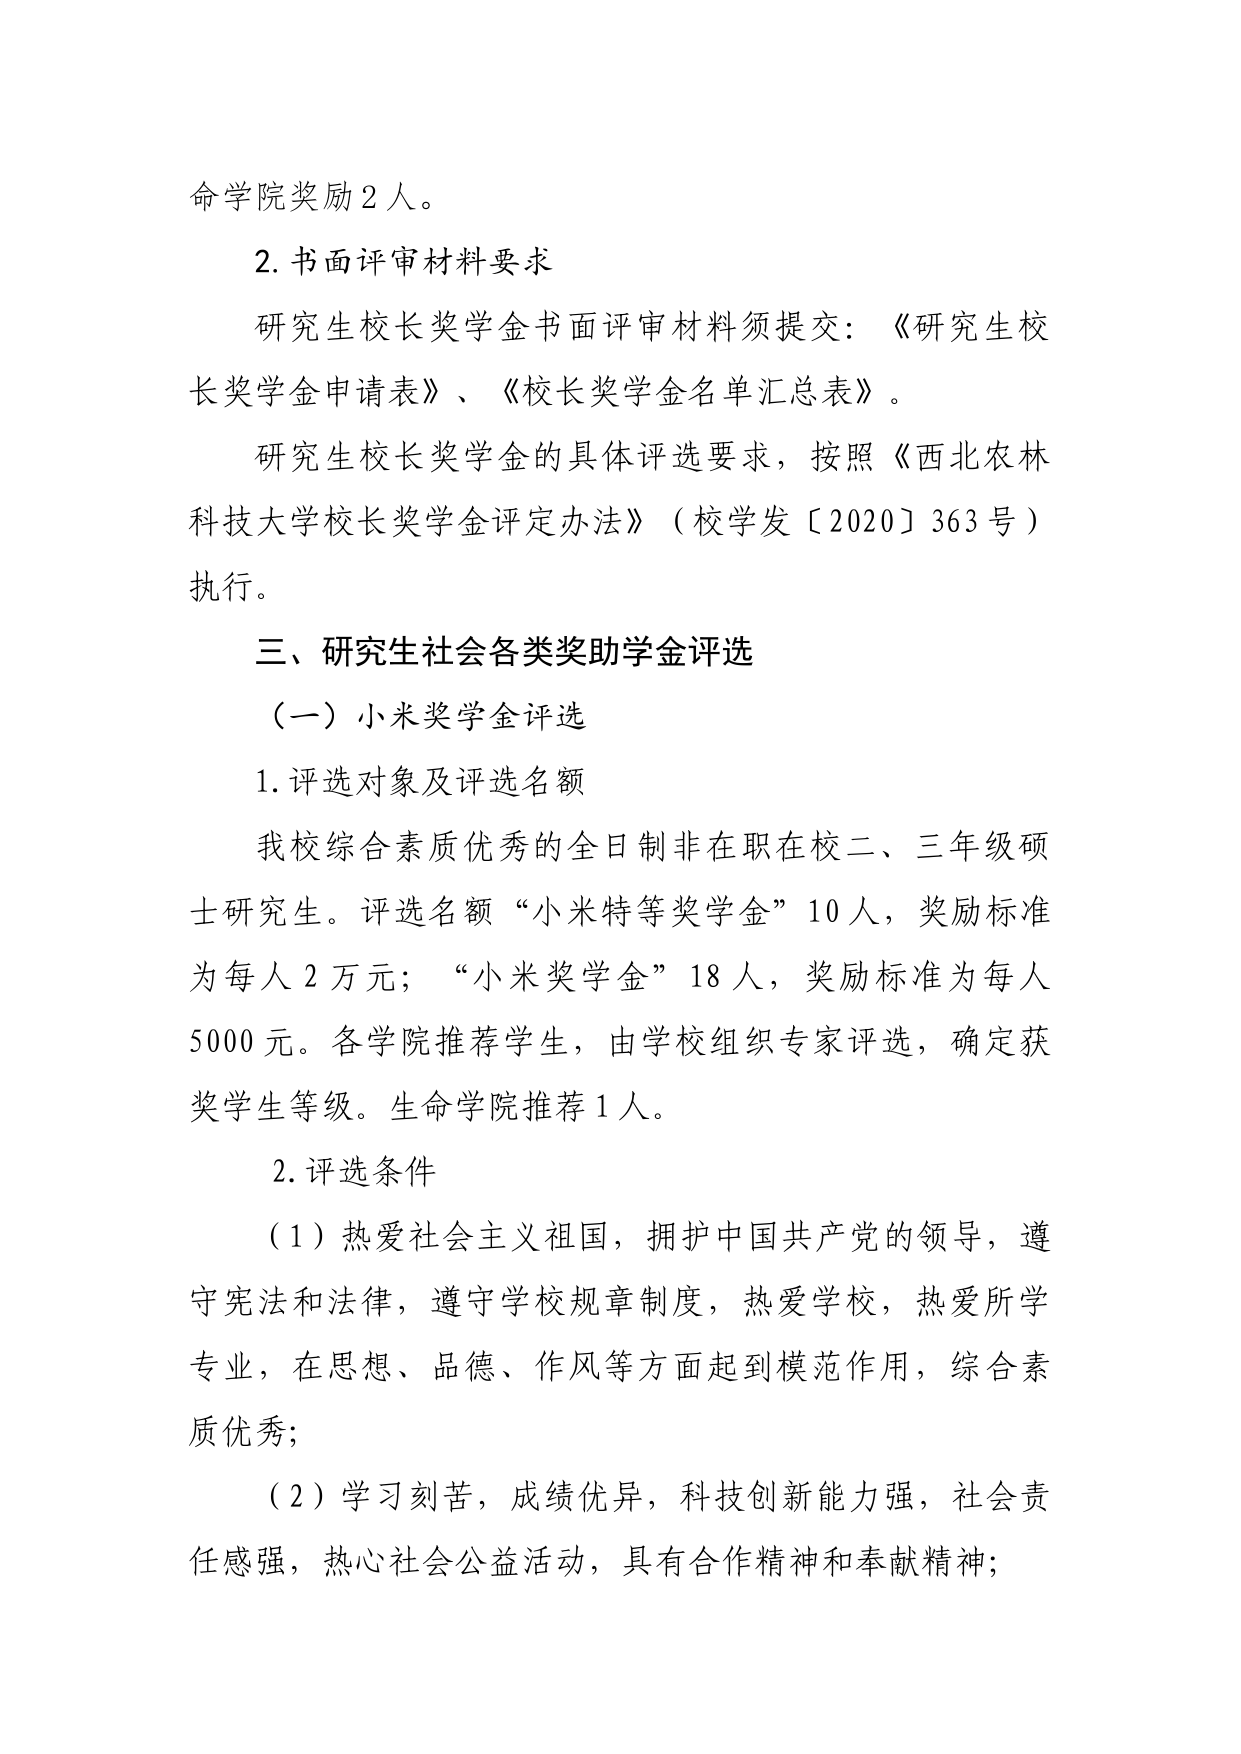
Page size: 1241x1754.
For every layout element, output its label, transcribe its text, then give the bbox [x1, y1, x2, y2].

text （一）小米奖学金评选 [187, 682, 1053, 747]
text 2.书面评审材料要求 [187, 227, 1053, 292]
text 2.评选条件 [187, 1137, 1053, 1202]
text 1.评选对象及评选名额 [187, 747, 1053, 812]
text 我校综合素质优秀的全日制非在职在校二、三年级硕士研究生。评选名额“小米特等奖学金”10人，奖励标准为每人2万元；“小米奖学金”18人，奖励标准为每人5000元。各学院推荐学生，由学校组织专家评选，确定获奖学生等级。生命学院推荐1人。 [187, 812, 1053, 1137]
text 研究生校长奖学金的具体评选要求，按照《西北农林科技大学校长奖学金评定办法》（校学发〔2020〕363号）执行。 [187, 422, 1053, 617]
text 三、研究生社会各类奖助学金评选 [187, 617, 1053, 682]
text 研究生校长奖学金书面评审材料须提交：《研究生校长奖学金申请表》、《校长奖学金名单汇总表》。 [187, 292, 1053, 422]
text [187, 162, 1053, 227]
text （1）热爱社会主义祖国，拥护中国共产党的领导，遵守宪法和法律，遵守学校规章制度，热爱学校，热爱所学专业，在思想、品德、作风等方面起到模范作用，综合素质优秀； [187, 1202, 1053, 1462]
text （2）学习刻苦，成绩优异，科技创新能力强，社会责任感强，热心社会公益活动，具有合作精神和奉献精神； [187, 1462, 1053, 1592]
